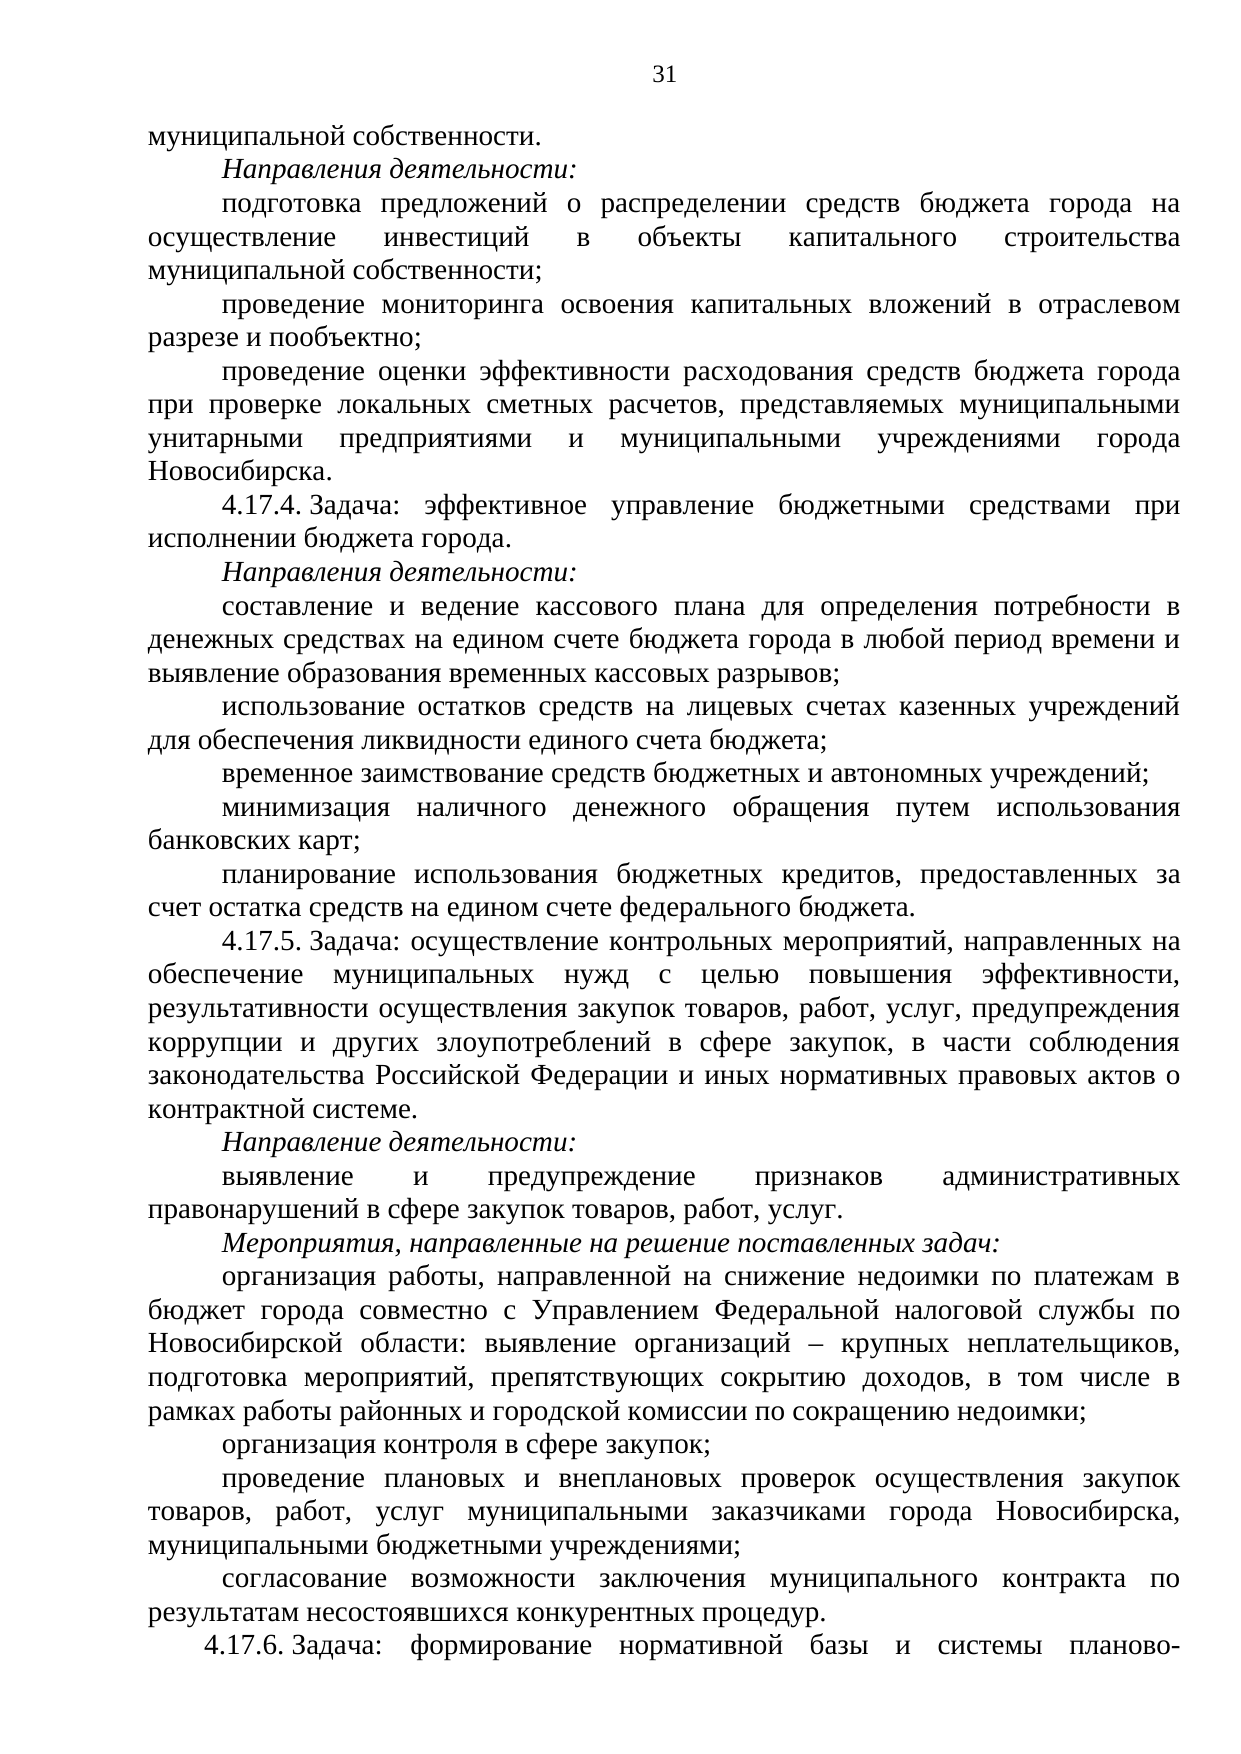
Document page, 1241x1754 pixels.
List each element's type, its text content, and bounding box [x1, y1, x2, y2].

text Направление деятельности: [148, 1124, 1181, 1158]
text Мероприятия, направленные на решение поставленных задач: [148, 1225, 1181, 1258]
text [148, 118, 1181, 152]
text согласование возможности заключения муниципального контракта по результатам несостоявшихся конкурентных процедур. [148, 1560, 1181, 1627]
text проведение мониторинга освоения капитальных вложений в отраслевом разрезе и пообъектно; [148, 286, 1181, 353]
text 4.17.4. Задача: эффективное управление бюджетными средствами при исполнении бюджета города. [148, 487, 1181, 554]
text организация работы, направленной на снижение недоимки по платежам в бюджет города совместно с Управлением Федеральной налоговой службы по Новосибирской области: выявление организаций – крупных неплательщиков, подготовка мероприятий, препятствующих сокрытию доходов, в том числе в рамках работы районных и городской комиссии по сокращению недоимки; [148, 1258, 1181, 1426]
text временное заимствование средств бюджетных и автономных учреждений; [148, 755, 1181, 789]
text использование остатков средств на лицевых счетах казенных учреждений для обеспечения ликвидности единого счета бюджета; [148, 688, 1181, 755]
text Направления деятельности: [148, 554, 1181, 588]
text Направления деятельности: [148, 152, 1181, 185]
text проведение оценки эффективности расходования средств бюджета города при проверке локальных сметных расчетов, представляемых муниципальными унитарными предприятиями и муниципальными учреждениями города Новосибирска. [148, 353, 1181, 487]
text планирование использования бюджетных кредитов, предоставленных за счет остатка средств на едином счете федерального бюджета. [148, 856, 1181, 923]
text 4.17.5. Задача: осуществление контрольных мероприятий, направленных на обеспечение муниципальных нужд с целью повышения эффективности, результативности осуществления закупок товаров, работ, услуг, предупреждения коррупции и других злоупотреблений в сфере закупок, в части соблюдения законодательства Российской Федерации и иных нормативных правовых актов о контрактной системе. [148, 923, 1181, 1124]
text выявление и предупреждение признаков административных правонарушений в сфере закупок товаров, работ, услуг. [148, 1158, 1181, 1225]
text проведение плановых и внеплановых проверок осуществления закупок товаров, работ, услуг муниципальными заказчиками города Новосибирска, муниципальными бюджетными учреждениями; [148, 1460, 1181, 1560]
text минимизация наличного денежного обращения путем использования банковских карт; [148, 789, 1181, 856]
text подготовка предложений о распределении средств бюджета города на осуществление инвестиций в объекты капитального строительства муниципальной собственности; [148, 185, 1181, 286]
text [148, 1627, 1181, 1661]
text организация контроля в сфере закупок; [148, 1426, 1181, 1460]
text составление и ведение кассового плана для определения потребности в денежных средствах на едином счете бюджета города в любой период времени и выявление образования временных кассовых разрывов; [148, 588, 1181, 688]
